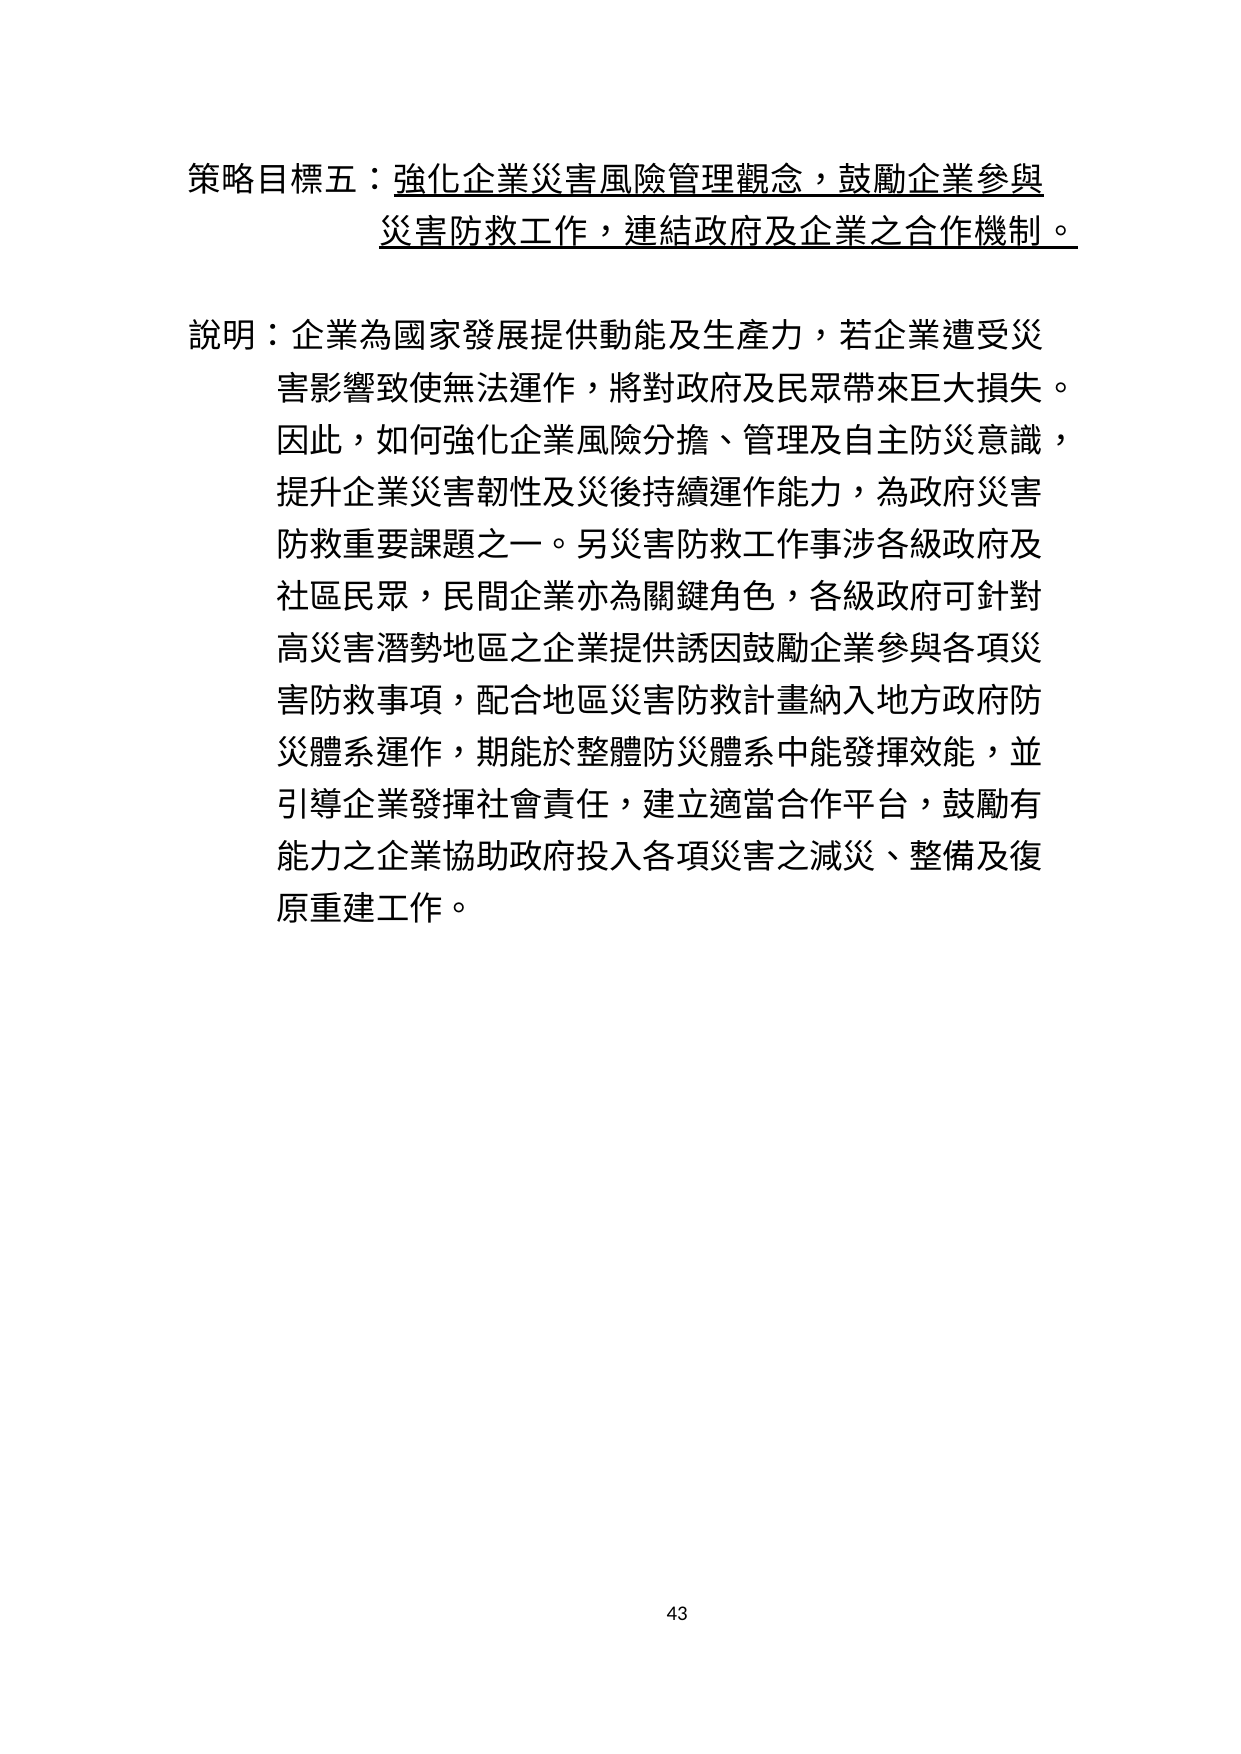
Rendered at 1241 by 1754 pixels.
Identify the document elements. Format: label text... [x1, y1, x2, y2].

list 說明：企業為國家發展提供動能及生產力，若企業遭受災害影響致使無法運作，將對政府及民眾帶來巨大損失。因此，如何強化企業風險分擔、管理及自主防災意識，提升企業災害韌性及災後持續運作能力，為政府災害防救重要課題之一。另災害防救工作事涉各級政府及社區民眾，民間企業亦為關鍵角色，各級政府可針對高災害潛勢地區之企業提供誘因鼓勵企業參與各項災害防救事項，配合地區災害防救計畫納入地方政府防災體系運作，期能於整體防災體系中能發揮效能，並引導企業發揮社會責任，建立適當合作平台，鼓勵有能力之企業協助政府投入各項災害之減災、整備及復原重建工作。 [188, 306, 1044, 931]
text 策略目標五：強化企業災害風險管理觀念，鼓勵企業參與災害防救工作，連結政府及企業之合作機制。 [187, 150, 1044, 306]
